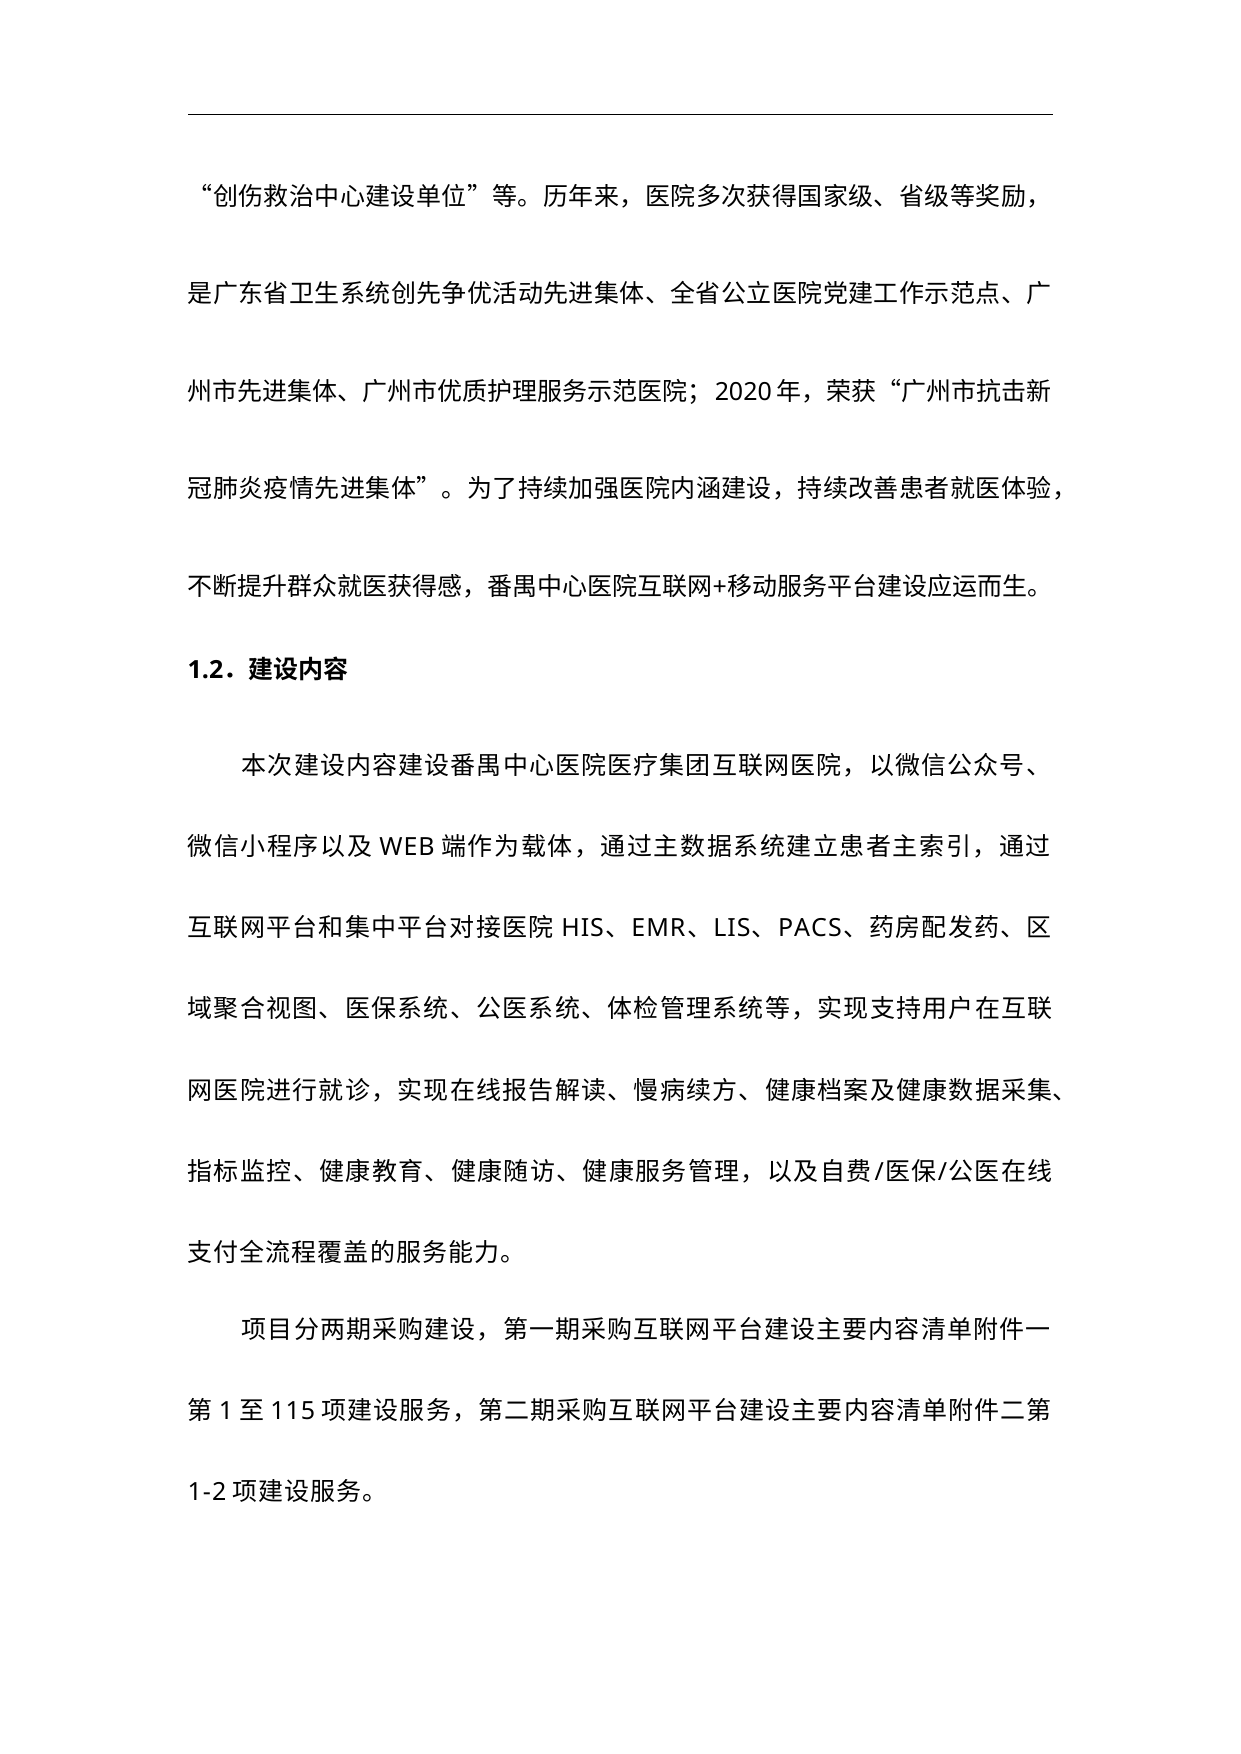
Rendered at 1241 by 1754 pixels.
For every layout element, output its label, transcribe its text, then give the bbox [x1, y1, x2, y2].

text 本次建设内容建设番禺中心医院医疗集团互联网医院，以微信公众号、微信小程序以及WEB端作为载体，通过主数据系统建立患者主索引，通过互联网平台和集中平台对接医院HIS、EMR、LIS、PACS、药房配发药、区域聚合视图、医保系统、公医系统、体检管理系统等，实现支持用户在互联网医院进行就诊，实现在线报告解读、慢病续方、健康档案及健康数据采集、指标监控、健康教育、健康随访、健康服务管理，以及自费/医保/公医在线支付全流程覆盖的服务能力。 [187, 731, 1053, 1283]
text 项目分两期采购建设，第一期采购互联网平台建设主要内容清单附件一第1至115项建设服务，第二期采购互联网平台建设主要内容清单附件二第1-2项建设服务。 [187, 1295, 1053, 1522]
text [187, 162, 1053, 617]
subtitle 1.2．建设内容 [187, 635, 1053, 700]
